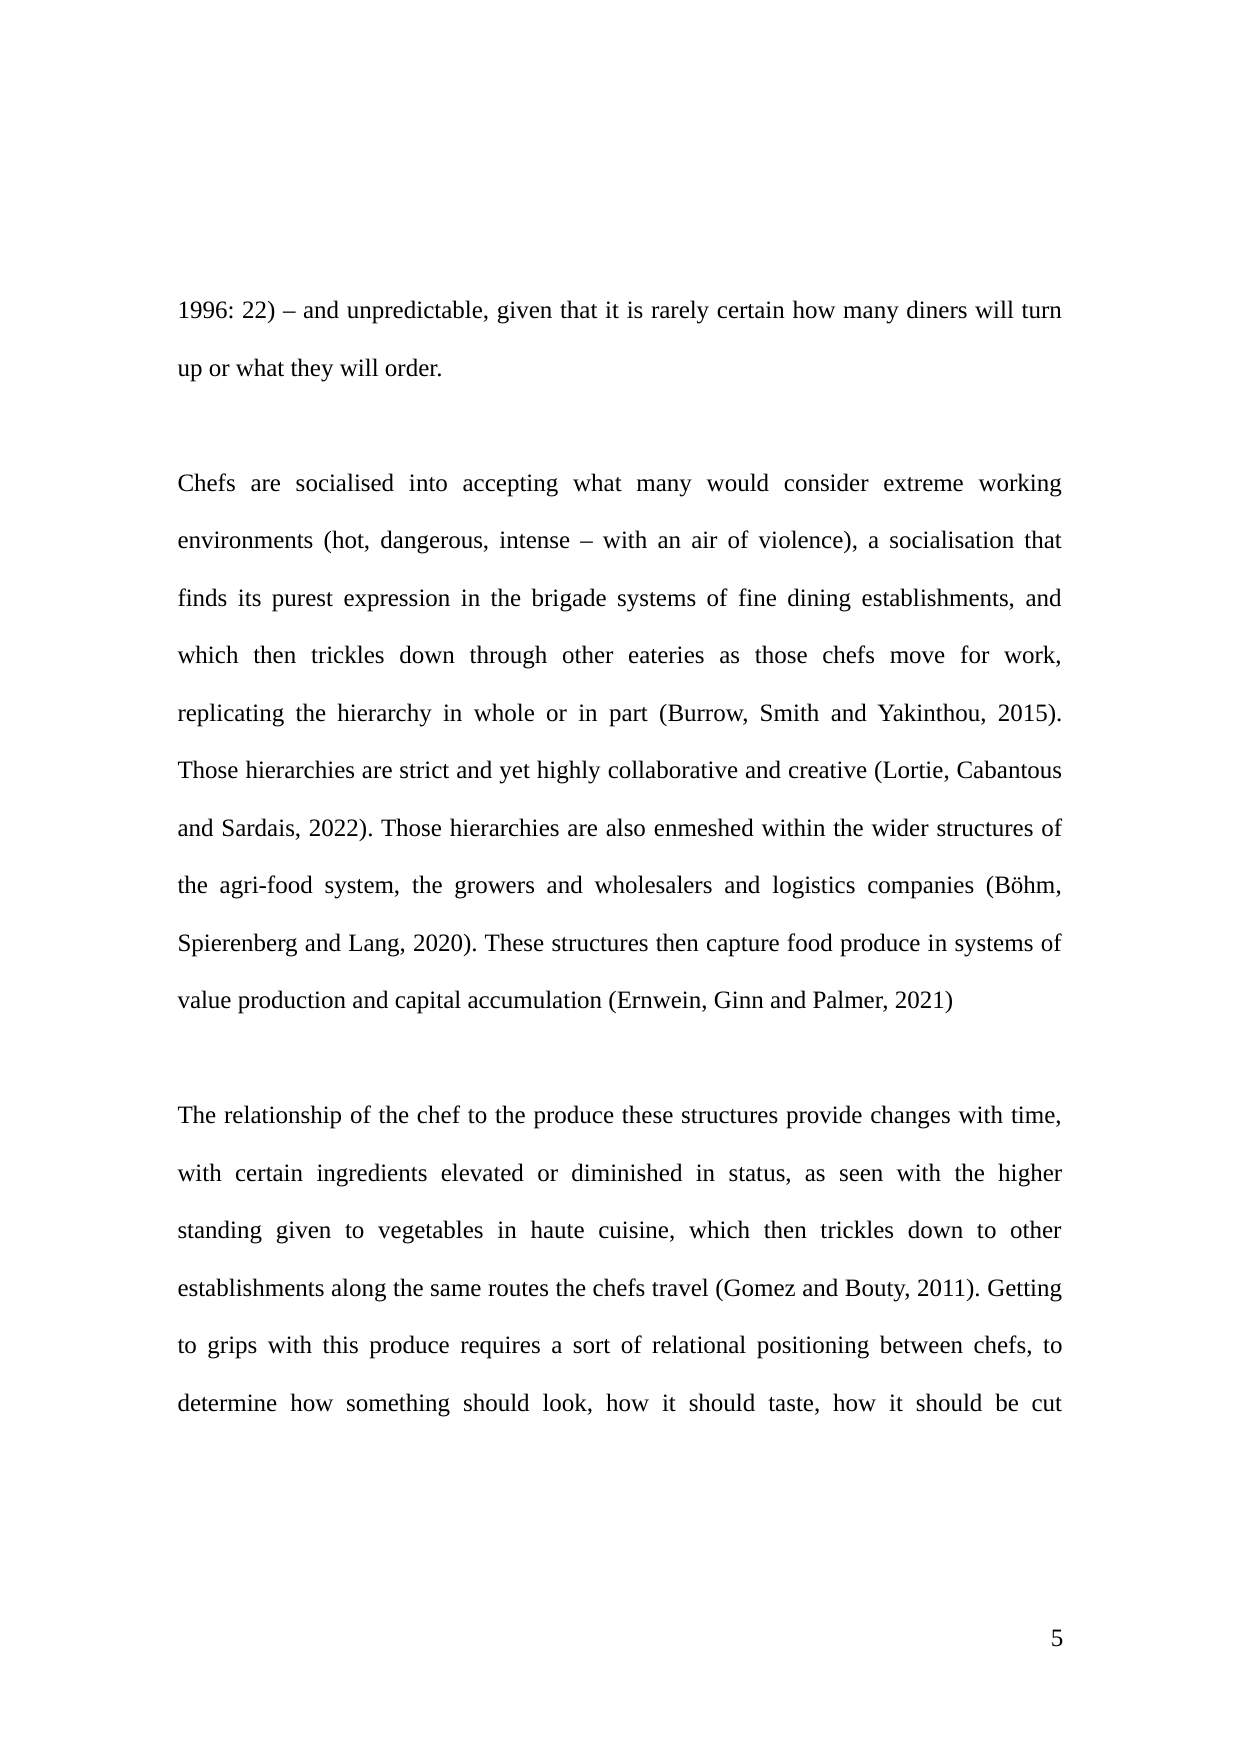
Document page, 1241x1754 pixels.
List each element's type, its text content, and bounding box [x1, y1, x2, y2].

text Chefs are socialised into accepting what many would consider extreme working environments (hot, dangerous, intense – with an air of violence), a socialisation that finds its purest expression in the brigade systems of fine dining establishments, and which then trickles down through other eateries as those chefs move for work, replicating the hierarchy in whole or in part (Burrow, Smith and Yakinthou, 2015). Those hierarchies are strict and yet highly collaborative and creative (Lortie, Cabantous and Sardais, 2022). Those hierarchies are also enmeshed within the wider structures of the agri-food system, the growers and wholesalers and logistics companies (Böhm, Spierenberg and Lang, 2020). These structures then capture food produce in systems of value production and capital accumulation (Ernwein, Ginn and Palmer, 2021) [177, 468, 1063, 1014]
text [177, 1100, 1063, 1417]
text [177, 295, 1063, 382]
